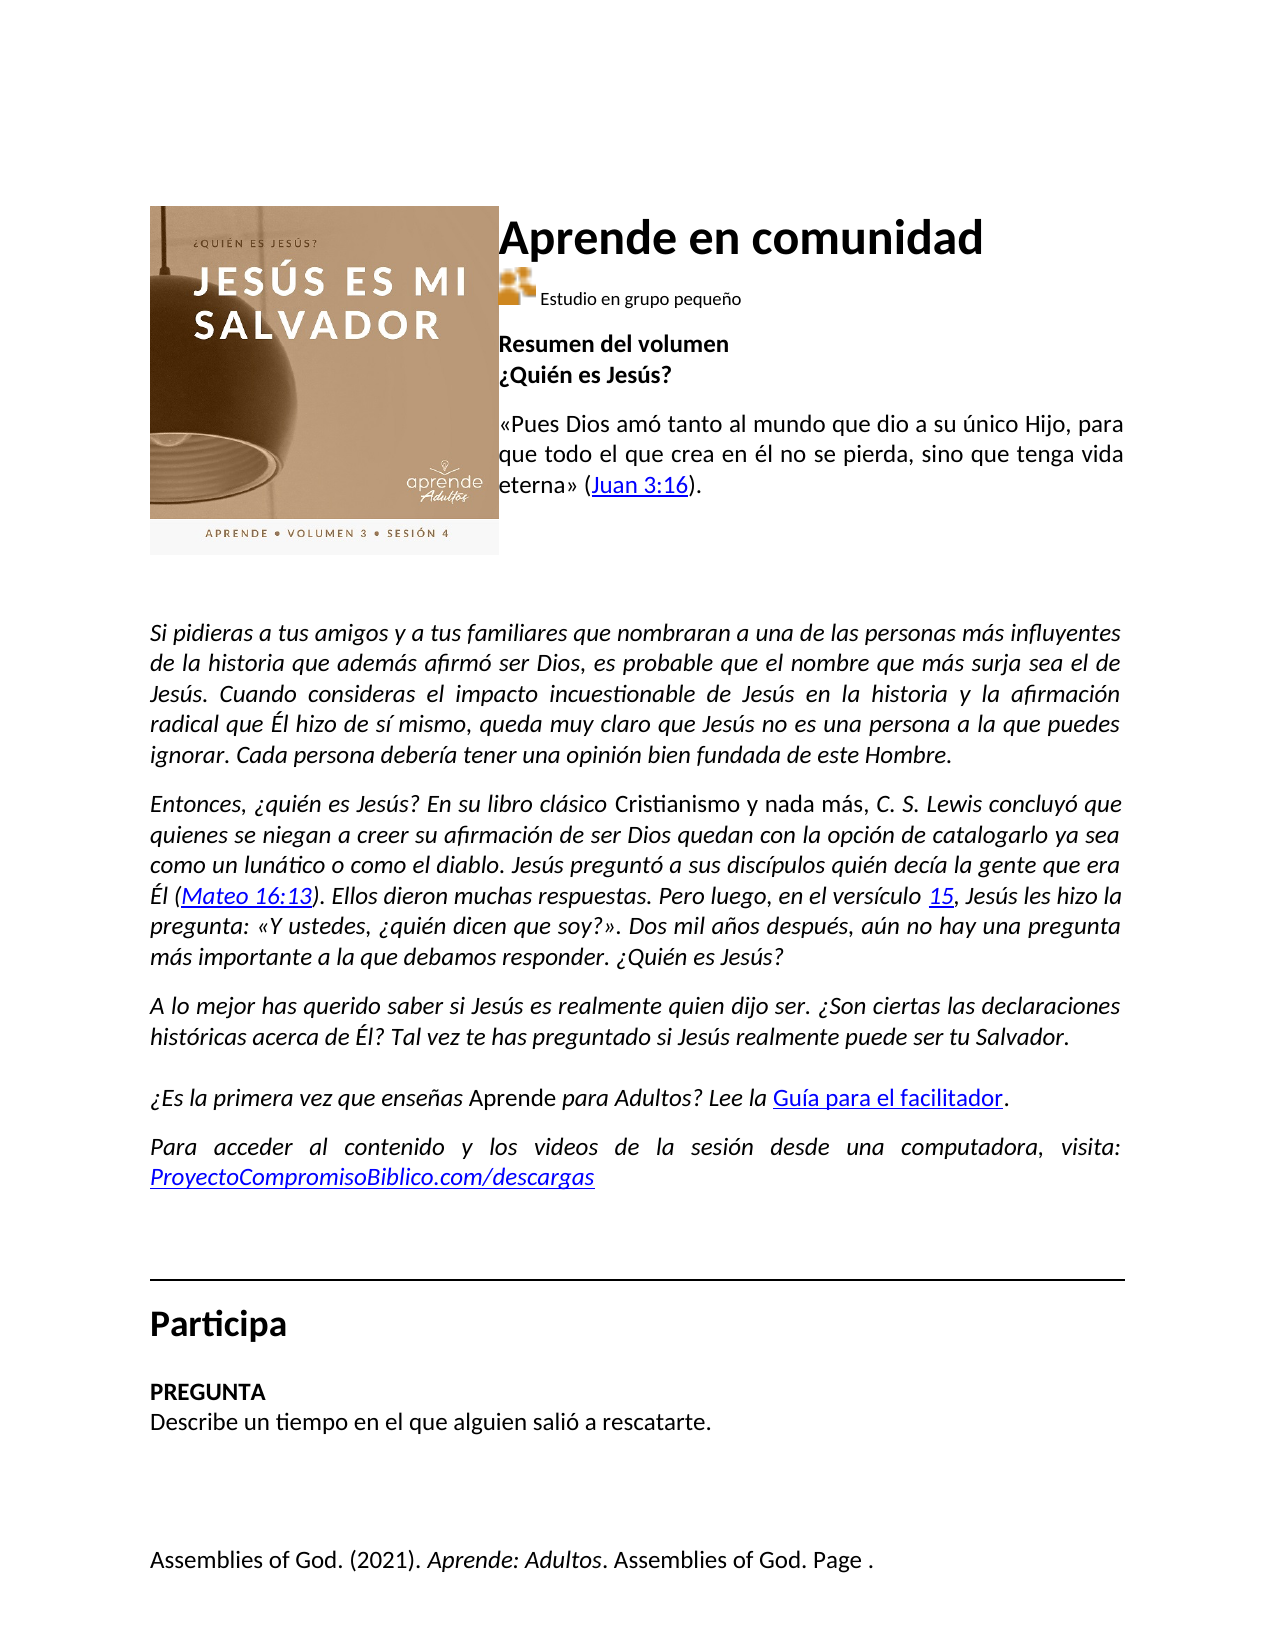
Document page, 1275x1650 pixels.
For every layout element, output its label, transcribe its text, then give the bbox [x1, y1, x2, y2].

text Entonces, ¿quién es Jesús? En su libro clásico Cristianismo y nada más, C. S. Lewis concluyó que quienes se niegan a creer su afirmación de ser Dios quedan con la opción de catalogarlo ya sea como un lunático o como el diablo. Jesús preguntó a sus discípulos quién decía la gente que era Él (Mateo 16:13). Ellos dieron muchas respuestas. Pero luego, en el versículo 15, Jesús les hizo la pregunta: «Y ustedes, ¿quién dicen que soy?». Dos mil años después, aún no hay una pregunta más importante a la que debamos responder. ¿Quién es Jesús? [150, 788, 1125, 971]
text A lo mejor has querido saber si Jesús es realmente quien dijo ser. ¿Son ciertas las declaraciones históricas acerca de Él? Tal vez te has preguntado si Jesús realmente puede ser tu Salvador. [150, 990, 1125, 1051]
table_header PREGUNTA Describe un tiempo en el que alguien salió a rescatarte. [150, 1346, 1050, 1477]
text Resumen del volumen [499, 328, 1125, 359]
text Para acceder al contenido y los videos de la sesión desde una computadora, visita: ProyectoCompromisoBiblico.com/descargas [150, 1131, 1125, 1192]
table_header ¿Es la primera vez que enseñas Aprende para Adultos? Lee la Guía para el facilitador. [150, 1051, 1050, 1112]
picture [150, 206, 536, 555]
text Aprende en comunidad [499, 206, 1125, 267]
text ¿Quién es Jesús? [499, 359, 1125, 389]
text Estudio en grupo pequeño [499, 267, 1125, 309]
text Si pidieras a tus amigos y a tus familiares que nombraran a una de las personas más influyentes de la historia que además afirmó ser Dios, es probable que el nombre que más surja sea el de Jesús. Cuando consideras el impacto incuestionable de Jesús en la historia y la afirmación radical que Él hizo de sí mismo, queda muy claro que Jesús no es una persona a la que puedes ignorar. Cada persona debería tener una opinión bien fundada de este Hombre. [150, 617, 1125, 769]
text «Pues Dios amó tanto al mundo que dio a su único Hijo, para que todo el que crea en él no se pierda, sino que tenga vida eterna» (Juan 3:16). [499, 408, 1125, 500]
text Participa [150, 1300, 1125, 1346]
